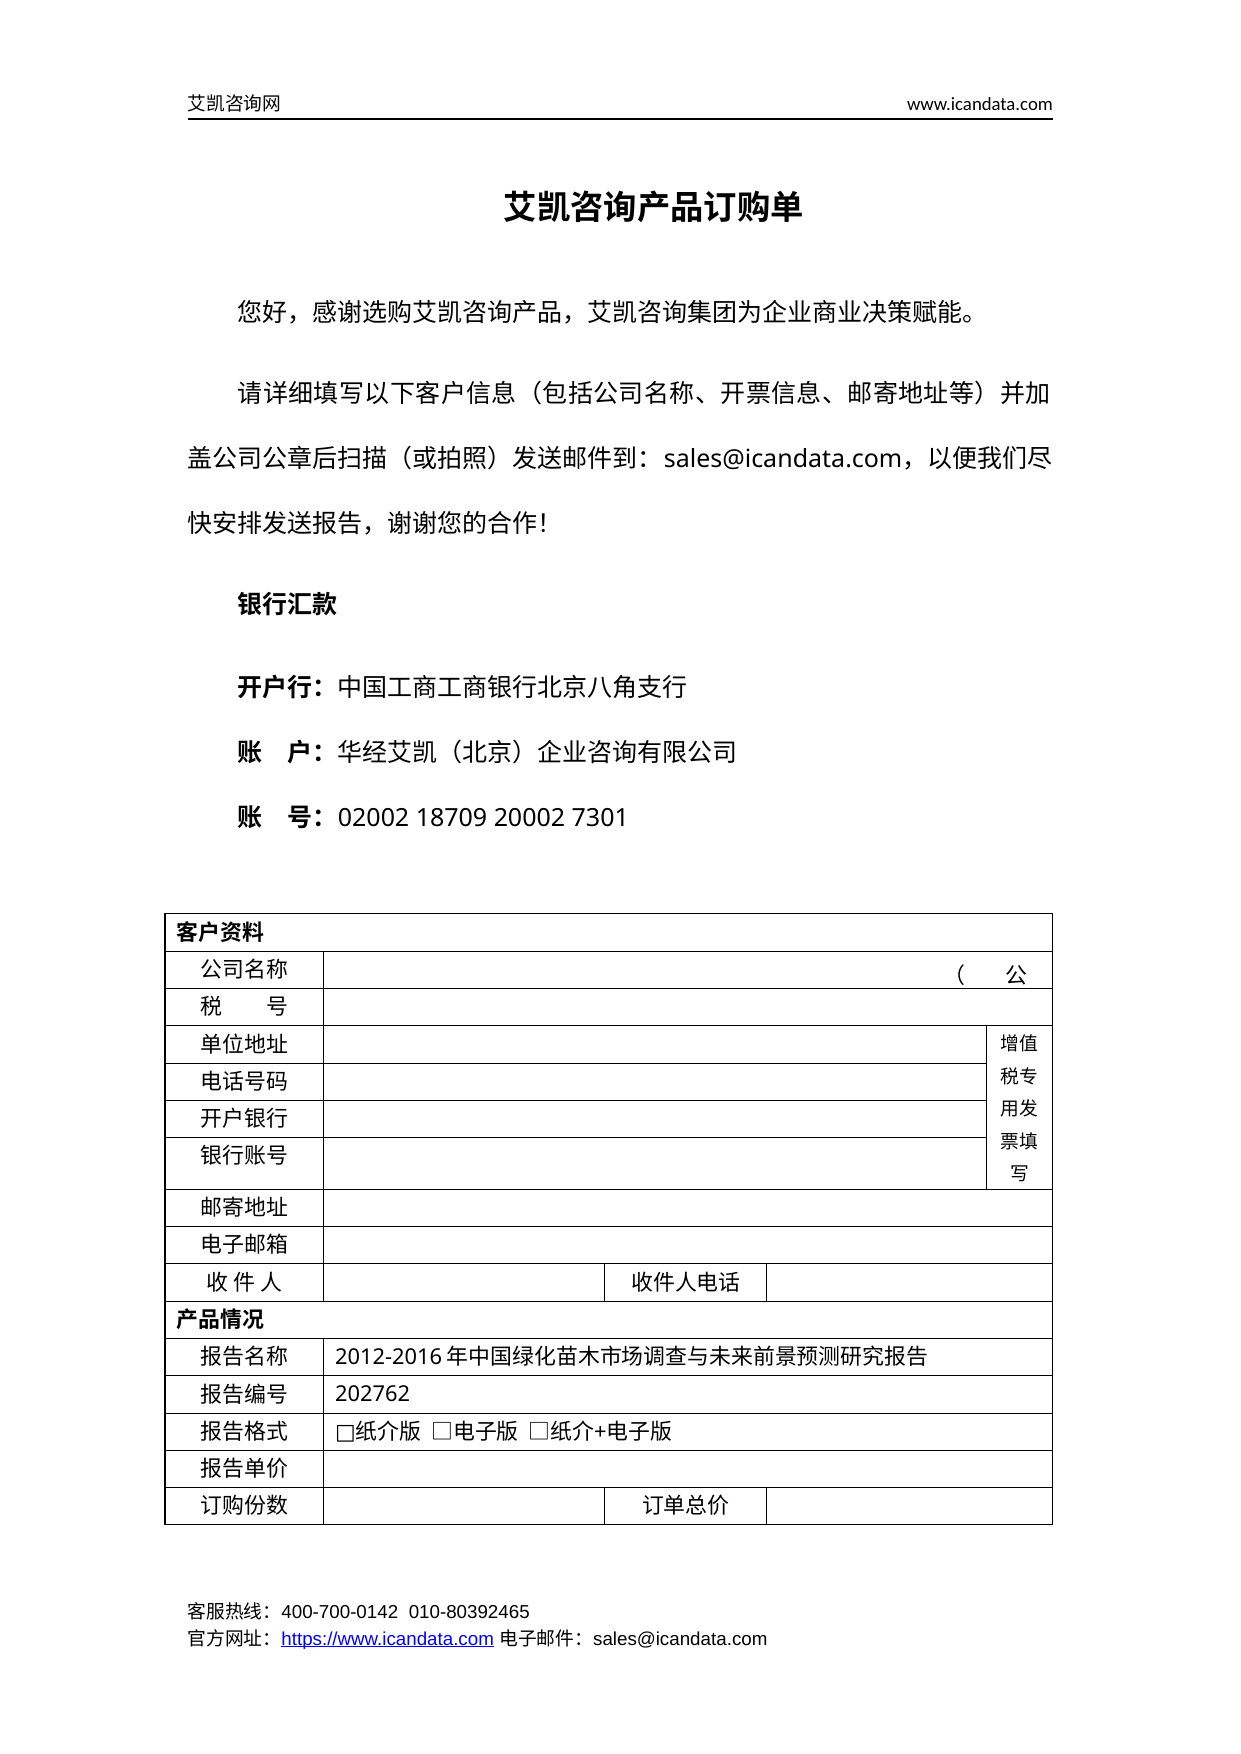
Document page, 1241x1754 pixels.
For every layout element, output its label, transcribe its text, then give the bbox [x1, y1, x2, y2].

table_cell 报告编号 [166, 1376, 323, 1412]
table_cell [324, 1227, 1052, 1263]
table_cell [324, 1488, 604, 1524]
table_cell 公司名称 [166, 952, 323, 988]
table_cell 税 号 [166, 989, 323, 1025]
text 开户行：中国工商工商银行北京八角支行 [187, 653, 1053, 718]
table_cell 订购份数 [166, 1488, 323, 1524]
text 您好，感谢选购艾凯咨询产品，艾凯咨询集团为企业商业决策赋能。 [187, 278, 1053, 343]
text 账 号：02002 18709 20002 7301 [187, 783, 1053, 848]
table_cell [324, 1451, 1052, 1487]
table_cell 收 件 人 [166, 1264, 323, 1301]
table_cell [324, 1101, 986, 1137]
table_cell 开户银行 [166, 1101, 323, 1137]
table_cell 报告单价 [166, 1451, 323, 1487]
table_cell 电话号码 [166, 1064, 323, 1100]
table_cell [767, 1488, 1052, 1524]
table_cell [324, 1026, 986, 1062]
text 账 户：华经艾凯（北京）企业咨询有限公司 [187, 718, 1053, 783]
table_cell 2012-2016年中国绿化苗木市场调查与未来前景预测研究报告 [324, 1339, 1052, 1375]
text 请详细填写以下客户信息（包括公司名称、开票信息、邮寄地址等）并加盖公司公章后扫描（或拍照）发送邮件到：sales@icandata.com，以便我们尽快安排发送报告，谢谢您的合作！ [187, 359, 1053, 554]
table_cell 邮寄地址 [166, 1190, 323, 1226]
table_cell [324, 1138, 986, 1189]
table_cell 单位地址 [166, 1026, 323, 1062]
table_cell [324, 1190, 1052, 1226]
text 银行汇款 [187, 570, 1053, 635]
table_cell 产品情况 [166, 1302, 1052, 1338]
table_header 客户资料 [166, 914, 1052, 951]
table_cell [324, 989, 1052, 1025]
table_cell 收件人电话 [605, 1264, 766, 1301]
table_cell [324, 1264, 604, 1301]
table_cell 订单总价 [605, 1488, 766, 1524]
table_cell 202762 [324, 1376, 1052, 1412]
table_cell 银行账号 [166, 1138, 323, 1189]
table_cell 报告格式 [166, 1414, 323, 1450]
table_cell 电子邮箱 [166, 1227, 323, 1263]
table_cell [324, 952, 1052, 988]
table_cell □纸介版 □电子版 □纸介+电子版 [324, 1414, 1052, 1450]
table_cell [324, 1064, 986, 1100]
text 艾凯咨询产品订购单 [187, 172, 1053, 237]
table_cell [767, 1264, 1052, 1301]
table_cell 增值税专用发票填写 [987, 1026, 1052, 1189]
table_cell 报告名称 [166, 1339, 323, 1375]
